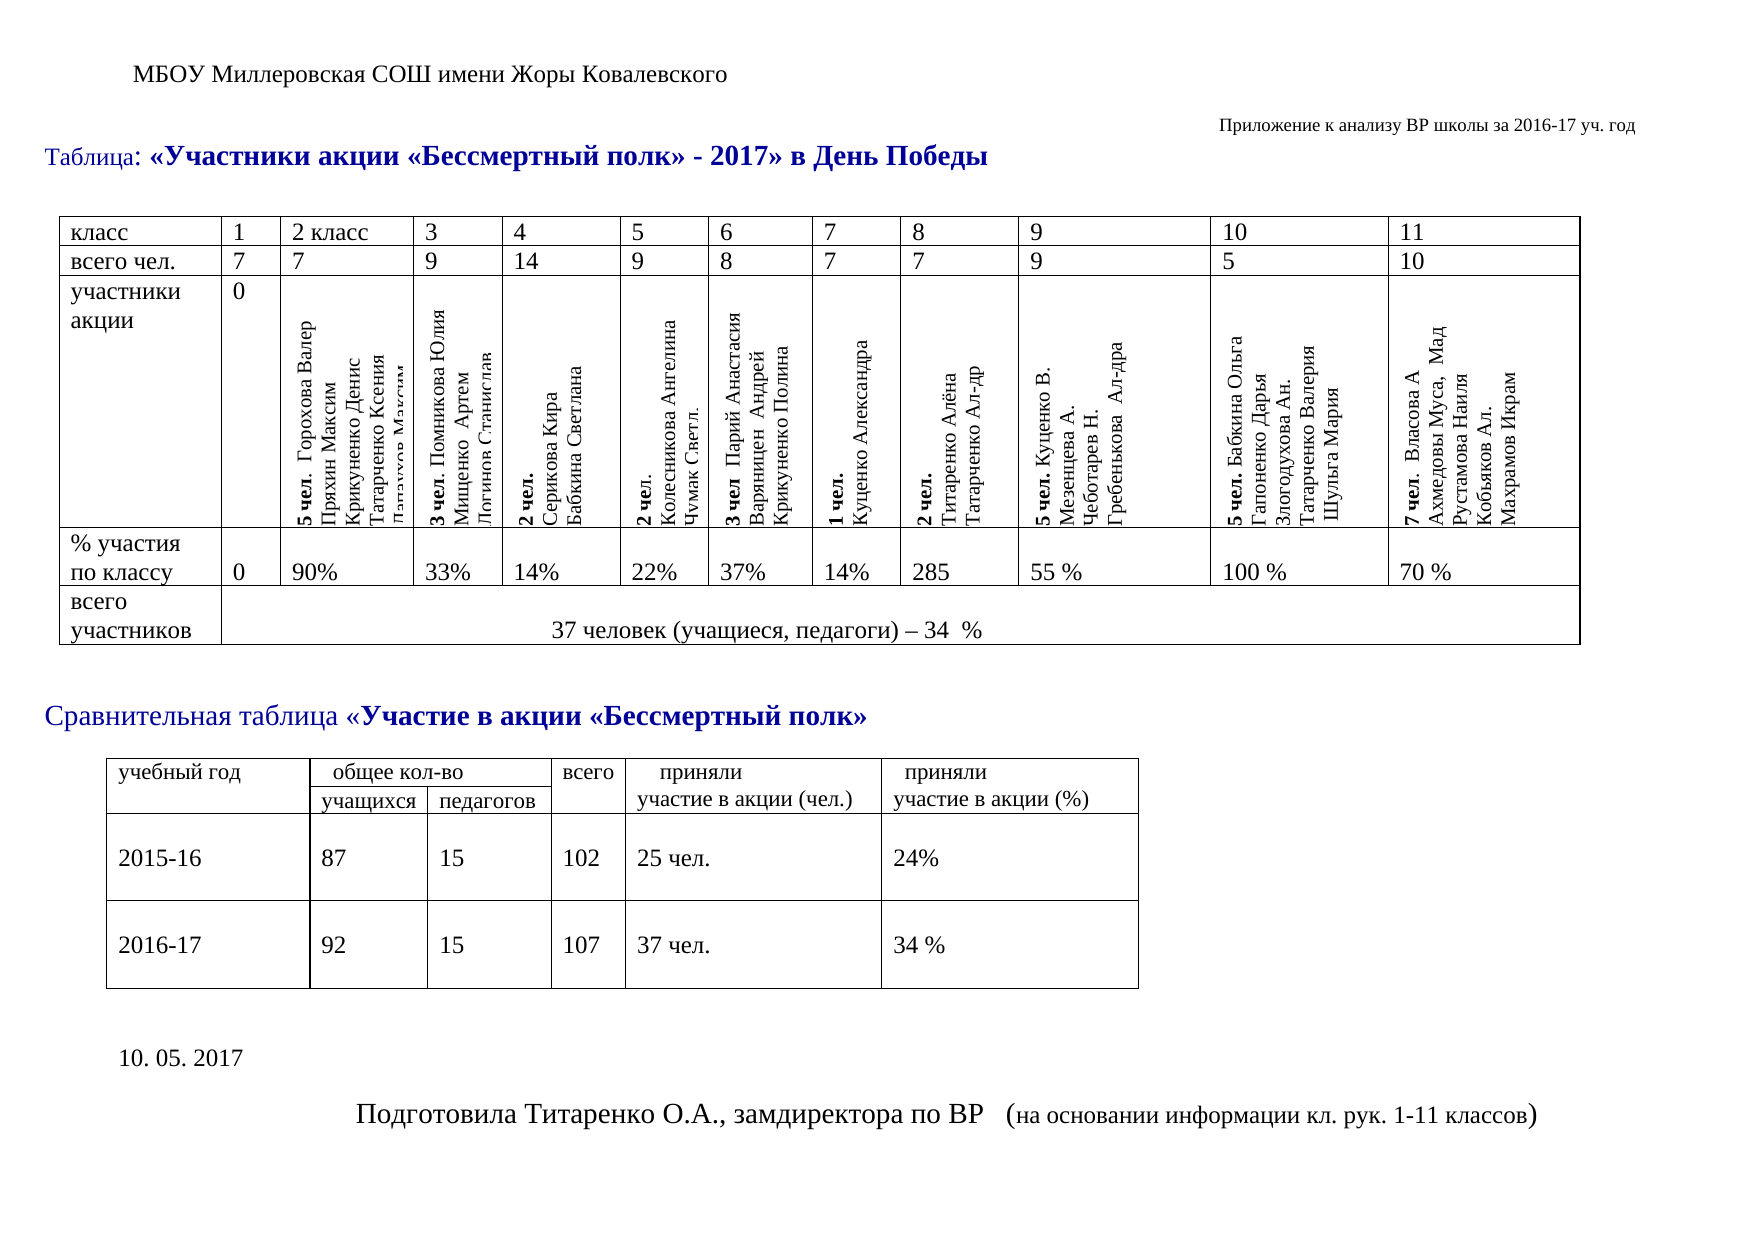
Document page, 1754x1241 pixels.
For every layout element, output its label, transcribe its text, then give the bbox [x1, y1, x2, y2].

table_header 11 [1389, 217, 1579, 245]
table_cell 3 чел. Помникова Юлия Мищенко Артем Логинов Станислав [414, 276, 502, 527]
text Подготовила Титаренко О.А., замдиректора по ВР (на основании информации кл. рук. 1-11 классов) [118, 1096, 1636, 1130]
table_cell 285 [901, 528, 1018, 585]
table_cell 70 % [1389, 528, 1579, 585]
table_cell 1 чел. Куценко Александра [813, 276, 900, 527]
text Таблица: «Участники акции «Бессмертный полк» - 2017» в День Победы [44, 138, 1636, 172]
table_cell 5 чел. Горохова Валер Пряхин Максим Крикуненко Денис Татарченко Ксения Лапаухов Максим [281, 276, 413, 527]
table_cell педагогов [428, 787, 551, 813]
table_cell участники акции [60, 276, 221, 527]
table_header 3 [414, 217, 502, 245]
table_header 2 класс [281, 217, 413, 245]
table_cell 24% [882, 814, 1138, 900]
table_cell 5 чел. Куценко В. Мезенцева А. Чеботарев Н. Гребенькова Ал-дра [1019, 276, 1210, 527]
table_cell 14% [503, 528, 620, 585]
table_cell 2 чел. Титаренко Алёна Татарченко Ал-др [901, 276, 1018, 527]
table_cell 7 [901, 246, 1018, 275]
text МБОУ Миллеровская СОШ имени Жоры Ковалевского [118, 59, 1636, 88]
table_cell 2 чел. Колесникова Ангелина Чумак Светл. [621, 276, 708, 527]
table_header 4 [503, 217, 620, 245]
text 10. 05. 2017 [118, 1043, 1636, 1071]
table_cell 7 чел. Власова А Ахмедовы Муса, Мад Рустамова Наиля Кобьяков Ал. Махрамов Икрам [1389, 276, 1579, 527]
table_cell 7 [222, 246, 280, 275]
table_header 10 [1211, 217, 1388, 245]
table_cell 33% [414, 528, 502, 585]
table_header приняли участие в акции (чел.) [626, 759, 881, 813]
table_cell 34 % [882, 901, 1138, 988]
table_cell 5 чел. Бабкина Ольга Гапоненко Дарья Злогодухова Ан. Татарченко Валерия Шульга Мария [1211, 276, 1388, 527]
table_cell учащихся [311, 787, 427, 813]
table_cell 15 [428, 814, 551, 900]
table_header 5 [621, 217, 708, 245]
table_cell всего участников [60, 586, 221, 644]
table_cell 0 [222, 276, 280, 527]
table_header класс [60, 217, 221, 245]
table_header 1 [222, 217, 280, 245]
table_header общее кол-во [311, 759, 551, 786]
table_cell 2016-17 [107, 901, 309, 988]
table_cell 7 [813, 246, 900, 275]
text Приложение к анализу ВР школы за 2016-17 уч. год [118, 114, 1636, 135]
table_cell 107 [552, 901, 625, 988]
table_cell 8 [709, 246, 812, 275]
table_cell 2 чел. Серикова Кира Бабкина Светлана [503, 276, 620, 527]
table_header 8 [901, 217, 1018, 245]
table_cell 14 [503, 246, 620, 275]
table_cell 100 % [1211, 528, 1388, 585]
table_cell % участия по классу [60, 528, 221, 585]
table_cell 0 [222, 528, 280, 585]
table_header 7 [813, 217, 900, 245]
table_cell 5 [1211, 246, 1388, 275]
table_cell 37 человек (учащиеся, педагоги) – 34 % [222, 586, 1579, 644]
table_cell 37% [709, 528, 812, 585]
table_cell 14% [813, 528, 900, 585]
table_header 9 [1019, 217, 1210, 245]
table_header 6 [709, 217, 812, 245]
table_header всего [552, 759, 625, 813]
text Сравнительная таблица «Участие в акции «Бессмертный полк» [44, 698, 1636, 732]
table_cell всего чел. [60, 246, 221, 275]
table_cell 92 [311, 901, 427, 988]
table_cell 55 % [1019, 528, 1210, 585]
table_cell 9 [414, 246, 502, 275]
table_cell 15 [428, 901, 551, 988]
table_cell 3 чел Парий Анастасия Варяницен Андрей Крикуненко Полина [709, 276, 812, 527]
table_cell 9 [621, 246, 708, 275]
table_cell 10 [1389, 246, 1579, 275]
table_cell 25 чел. [626, 814, 881, 900]
table_cell 87 [311, 814, 427, 900]
table_cell 102 [552, 814, 625, 900]
table_cell 90% [281, 528, 413, 585]
table_header приняли участие в акции (%) [882, 759, 1138, 813]
table_header учебный год [107, 759, 309, 813]
table_cell 7 [281, 246, 413, 275]
table_cell 9 [1019, 246, 1210, 275]
table_cell 2015-16 [107, 814, 309, 900]
table_cell 22% [621, 528, 708, 585]
table_cell 37 чел. [626, 901, 881, 988]
